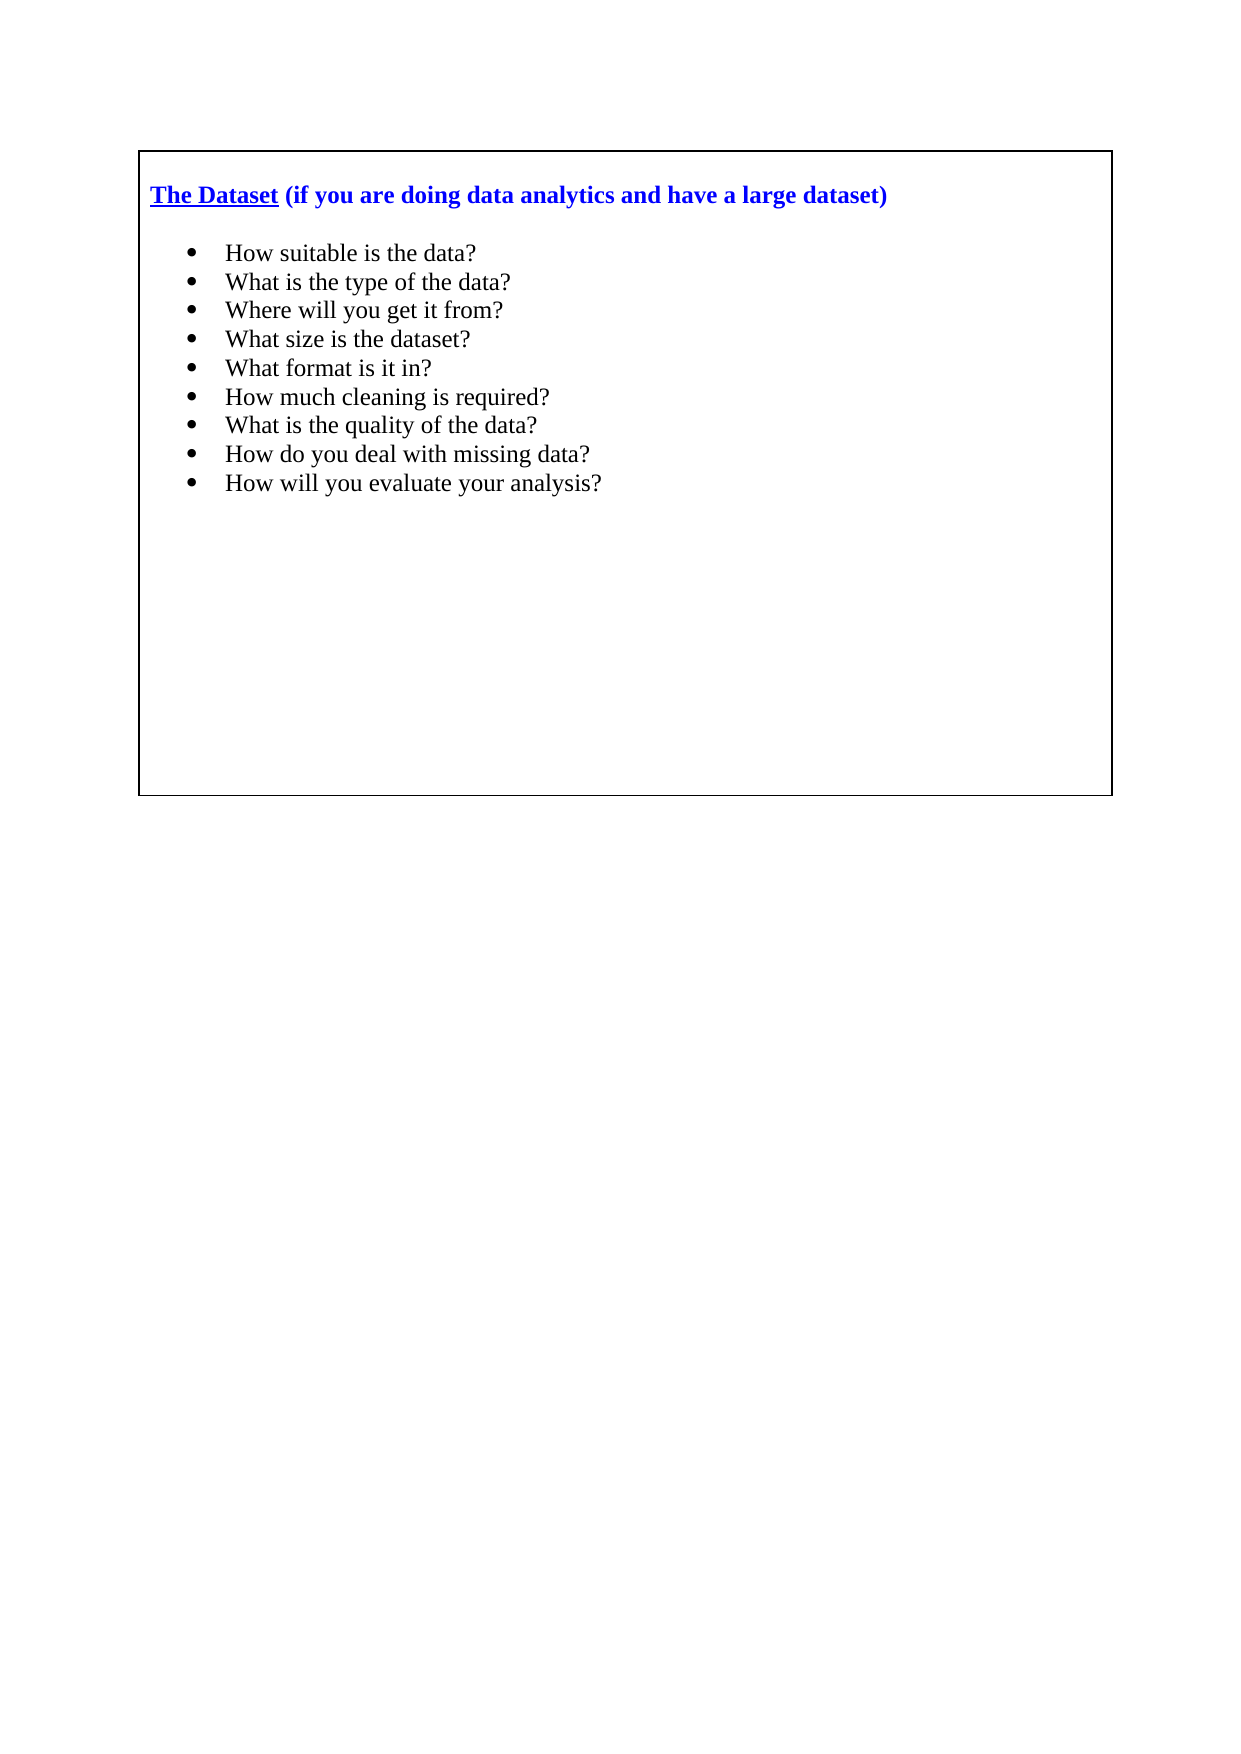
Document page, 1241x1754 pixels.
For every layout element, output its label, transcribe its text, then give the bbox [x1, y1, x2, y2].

table_cell The Dataset (if you are doing data analytics and have a large dataset) How suitable is the data? What is the type of the data? Where will you get it from? What size is the dataset? What format is it in? How much cleaning is required? What is the quality of the data? How do you deal with missing data? How will you evaluate your analysis? [140, 152, 1111, 795]
